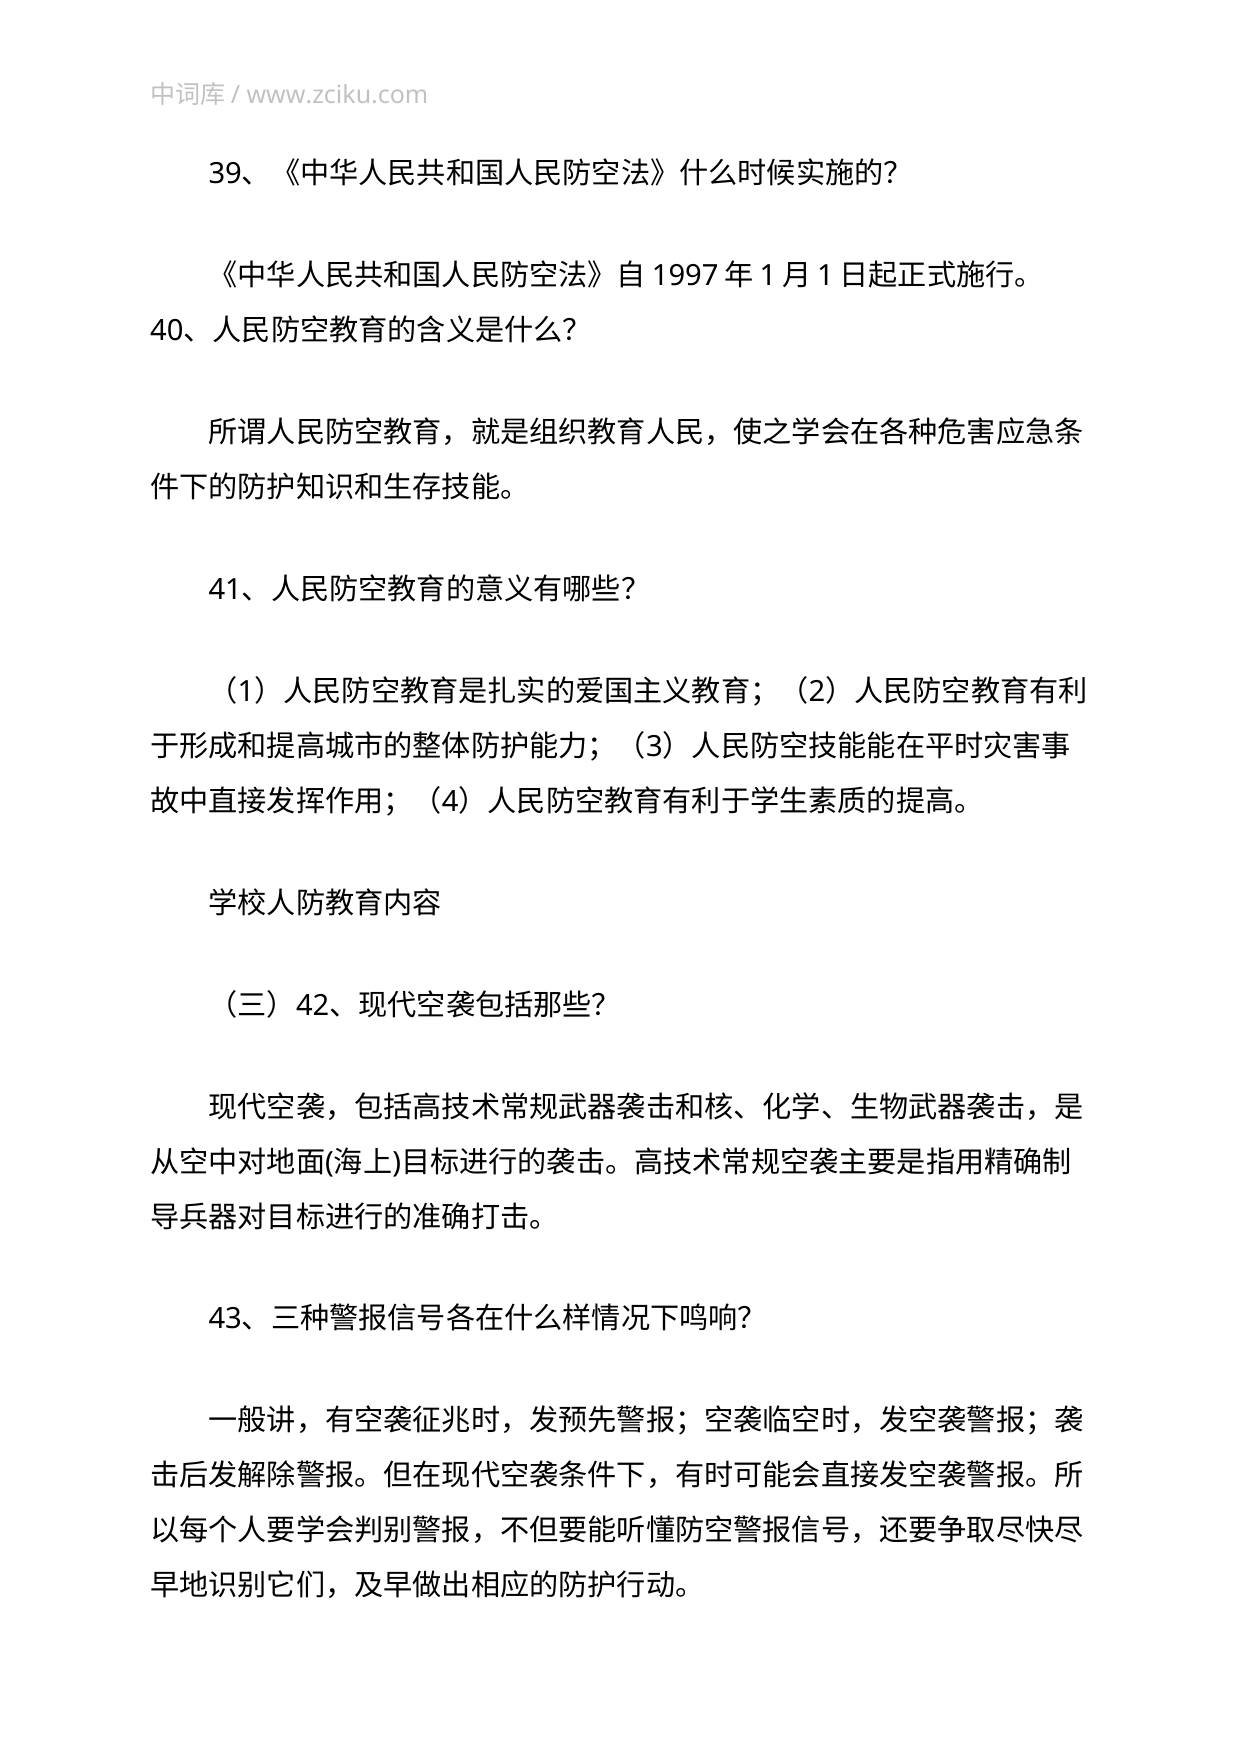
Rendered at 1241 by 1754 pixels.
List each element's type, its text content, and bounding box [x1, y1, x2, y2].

text 41、人民防空教育的意义有哪些？ [150, 566, 1090, 608]
text 现代空袭，包括高技术常规武器袭击和核、化学、生物武器袭击，是从空中对地面(海上)目标进行的袭击。高技术常规空袭主要是指用精确制导兵器对目标进行的准确打击。 [150, 1083, 1090, 1236]
text 一般讲，有空袭征兆时，发预先警报；空袭临空时，发空袭警报；袭击后发解除警报。但在现代空袭条件下，有时可能会直接发空袭警报。所以每个人要学会判别警报，不但要能听懂防空警报信号，还要争取尽快尽早地识别它们，及早做出相应的防护行动。 [150, 1397, 1090, 1604]
text 学校人防教育内容 [150, 879, 1090, 922]
text （1）人民防空教育是扎实的爱国主义教育；（2）人民防空教育有利于形成和提高城市的整体防护能力；（3）人民防空技能能在平时灾害事故中直接发挥作用；（4）人民防空教育有利于学生素质的提高。 [150, 668, 1090, 820]
text 《中华人民共和国人民防空法》自1997年1月1日起正式施行。40、人民防空教育的含义是什么？ [150, 252, 1090, 349]
text （三）42、现代空袭包括那些？ [150, 981, 1090, 1024]
text 43、三种警报信号各在什么样情况下鸣响？ [150, 1295, 1090, 1337]
text 所谓人民防空教育，就是组织教育人民，使之学会在各种危害应急条件下的防护知识和生存技能。 [150, 409, 1090, 506]
text 39、《中华人民共和国人民防空法》什么时候实施的？ [150, 150, 1090, 192]
